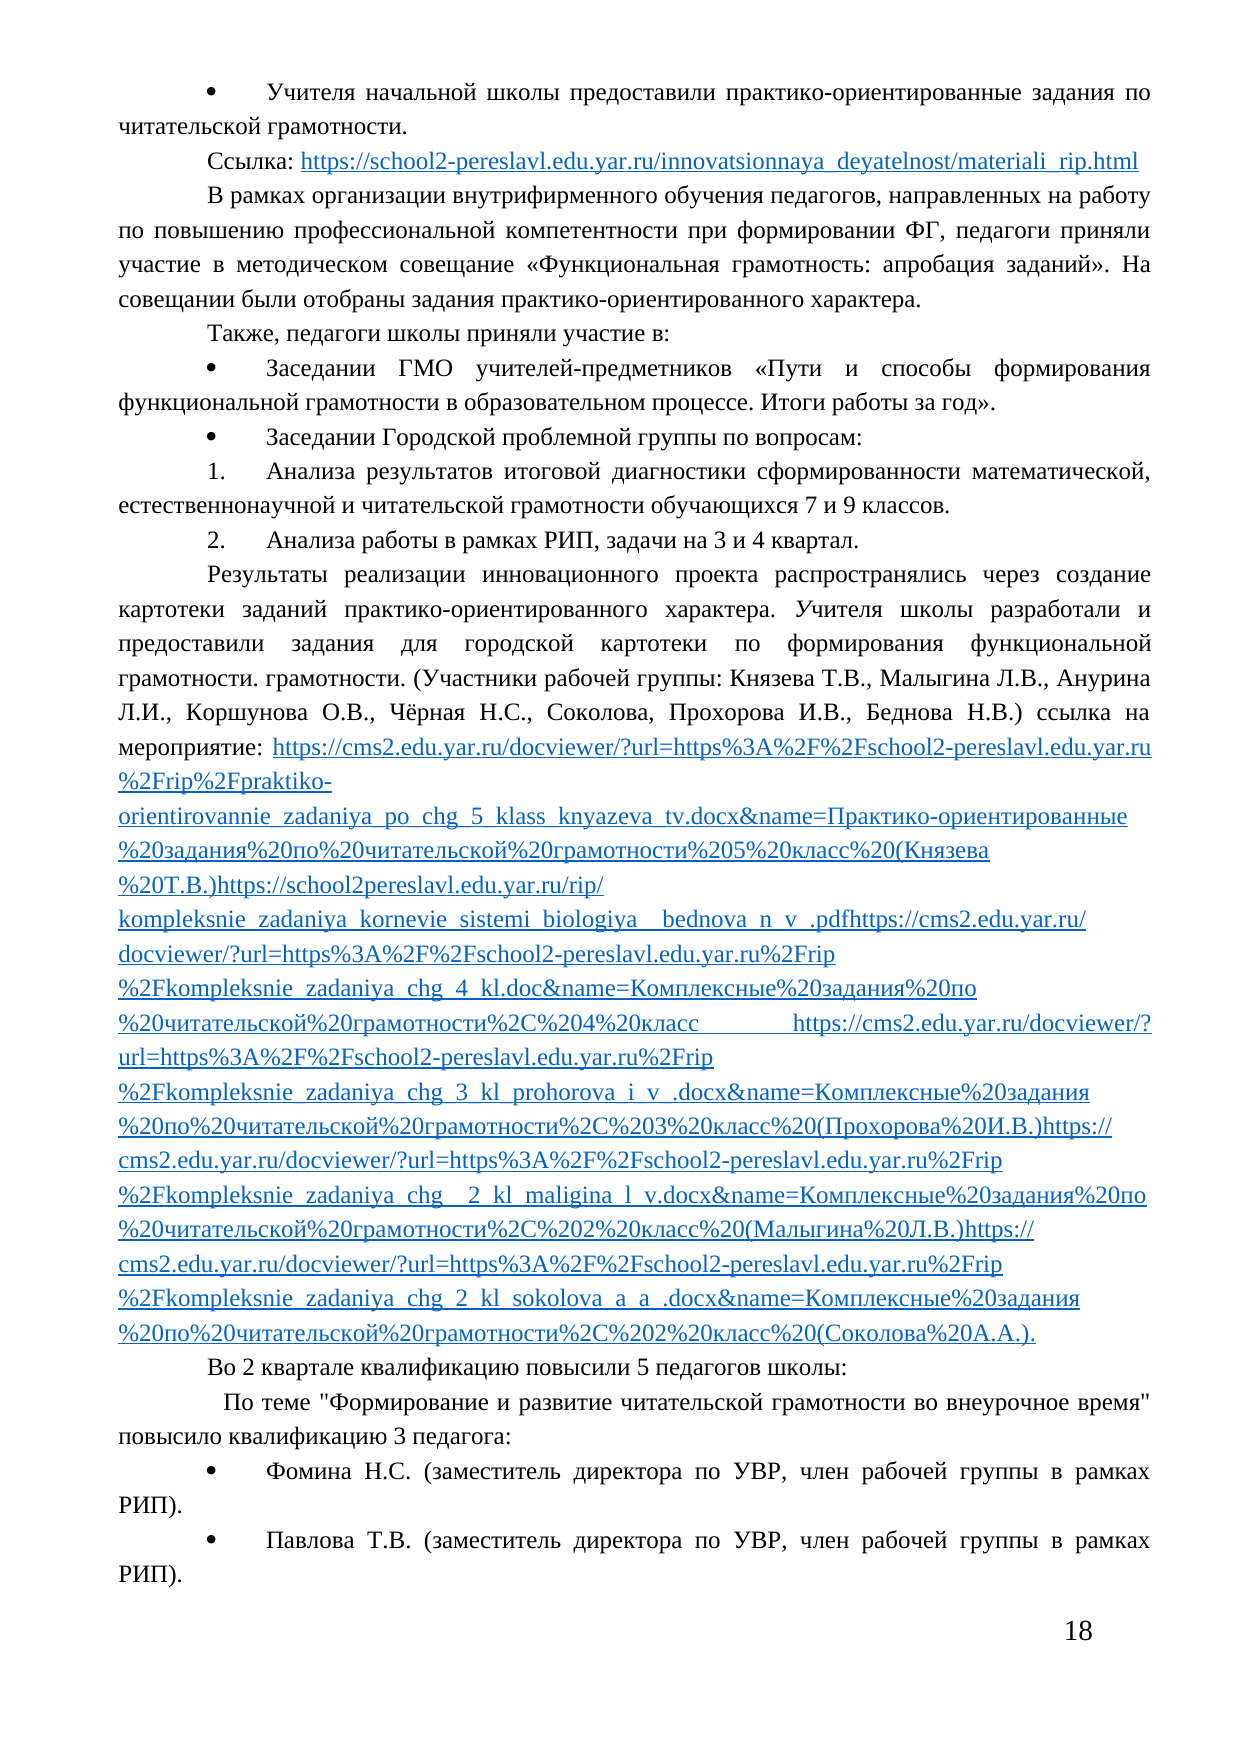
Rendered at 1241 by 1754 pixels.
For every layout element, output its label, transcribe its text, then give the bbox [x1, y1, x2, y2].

text По теме "Формирование и развитие читательской грамотности во внеурочное время" повысило квалификацию 3 педагога: [118, 1387, 1152, 1450]
list Результаты реализации инновационного проекта распространялись через создание картотеки заданий практико-ориентированного характера. Учителя школы разработали и предоставили задания для городской картотеки по формирования функциональной грамотности. грамотности. (Участники рабочей группы: Князева Т.В., Малыгина Л.В., Анурина Л.И., Коршунова О.В., Чёрная Н.С., Соколова, Прохорова И.В., Беднова Н.В.) ссылка на мероприятие: https://cms2.edu.yar.ru/docviewer/?url=https%3A%2F%2Fschool2-pereslavl.edu.yar.ru%2Frip%2Fpraktiko-orientirovannie_zadaniya_po_chg_5_klass_knyazeva_tv.docx&name=Практико-ориентированные%20задания%20по%20читательской%20грамотности%205%20класс%20(Князева%20Т.В.)https://school2pereslavl.edu.yar.ru/rip/kompleksnie_zadaniya_kornevie_sistemi_biologiya__bednova_n_v_.pdfhttps://cms2.edu.yar.ru/docviewer/?url=https%3A%2F%2Fschool2-pereslavl.edu.yar.ru%2Frip%2Fkompleksnie_zadaniya_chg_4_kl.doc&name=Комплексные%20задания%20по%20читательской%20грамотности%2C%204%20класс https://cms2.edu.yar.ru/docviewer/?url=https%3A%2F%2Fschool2-pereslavl.edu.yar.ru%2Frip%2Fkompleksnie_zadaniya_chg_3_kl_prohorova_i_v_.docx&name=Комплексные%20задания%20по%20читательской%20грамотности%2C%203%20класс%20(Прохорова%20И.В.)https://cms2.edu.yar.ru/docviewer/?url=https%3A%2F%2Fschool2-pereslavl.edu.yar.ru%2Frip%2Fkompleksnie_zadaniya_chg__2_kl_maligina_l_v.docx&name=Комплексные%20задания%20по%20читательской%20грамотности%2C%202%20класс%20(Малыгина%20Л.В.)https://cms2.edu.yar.ru/docviewer/?url=https%3A%2F%2Fschool2-pereslavl.edu.yar.ru%2Frip%2Fkompleksnie_zadaniya_chg_2_kl_sokolova_a_a_.docx&name=Комплексные%20задания%20по%20читательской%20грамотности%2C%202%20класс%20(Соколова%20А.А.). [118, 559, 1152, 1033]
list Результаты реализации инновационного проекта распространялись через создание картотеки заданий практико-ориентированного характера. Учителя школы разработали и предоставили задания для городской картотеки по формирования функциональной грамотности. грамотности. (Участники рабочей группы: Князева Т.В., Малыгина Л.В., Анурина Л.И., Коршунова О.В., Чёрная Н.С., Соколова, Прохорова И.В., Беднова Н.В.) ссылка на мероприятие: https://cms2.edu.yar.ru/docviewer/?url=https%3A%2F%2Fschool2-pereslavl.edu.yar.ru%2Frip%2Fpraktiko-orientirovannie_zadaniya_po_chg_5_klass_knyazeva_tv.docx&name=Практико-ориентированные%20задания%20по%20читательской%20грамотности%205%20класс%20(Князева%20Т.В.)https://school2pereslavl.edu.yar.ru/rip/kompleksnie_zadaniya_kornevie_sistemi_biologiya__bednova_n_v_.pdfhttps://cms2.edu.yar.ru/docviewer/?url=https%3A%2F%2Fschool2-pereslavl.edu.yar.ru%2Frip%2Fkompleksnie_zadaniya_chg_4_kl.doc&name=Комплексные%20задания%20по%20читательской%20грамотности%2C%204%20класс https://cms2.edu.yar.ru/docviewer/?url=https%3A%2F%2Fschool2-pereslavl.edu.yar.ru%2Frip%2Fkompleksnie_zadaniya_chg_3_kl_prohorova_i_v_.docx&name=Комплексные%20задания%20по%20читательской%20грамотности%2C%203%20класс%20(Прохорова%20И.В.)https://cms2.edu.yar.ru/docviewer/?url=https%3A%2F%2Fschool2-pereslavl.edu.yar.ru%2Frip%2Fkompleksnie_zadaniya_chg__2_kl_maligina_l_v.docx&name=Комплексные%20задания%20по%20читательской%20грамотности%2C%202%20класс%20(Малыгина%20Л.В.)https://cms2.edu.yar.ru/docviewer/?url=https%3A%2F%2Fschool2-pereslavl.edu.yar.ru%2Frip%2Fkompleksnie_zadaniya_chg_2_kl_sokolova_a_a_.docx&name=Комплексные%20задания%20по%20читательской%20грамотности%2C%202%20класс%20(Соколова%20А.А.). [118, 1034, 1152, 1347]
list Павлова Т.В. (заместитель директора по УВР, член рабочей группы в рамках РИП). [118, 1525, 1152, 1588]
list Заседании Городской проблемной группы по вопросам: [118, 422, 1152, 450]
list Учителя начальной школы предоставили практико-ориентированные задания по читательской грамотности. [118, 77, 1152, 140]
text В рамках организации внутрифирменного обучения педагогов, направленных на работу по повышению профессиональной компетентности при формировании ФГ, педагоги приняли участие в методическом совещание «Функциональная грамотность: апробация заданий». На совещании были отобраны задания практико-ориентированного характера. [118, 180, 1152, 312]
text Также, педагоги школы приняли участие в: [118, 318, 1152, 347]
list Анализа работы в рамках РИП, задачи на 3 и 4 квартал. [118, 525, 1152, 554]
list Анализа результатов итоговой диагностики сформированности математической, естественнонаучной и читательской грамотности обучающихся 7 и 9 классов. [118, 456, 1152, 519]
list Заседании ГМО учителей-предметников «Пути и способы формирования функциональной грамотности в образовательном процессе. Итоги работы за год». [118, 353, 1152, 416]
list Ссылка: https://school2-pereslavl.edu.yar.ru/innovatsionnaya_deyatelnost/materiali_rip.html [118, 146, 1152, 174]
text Во 2 квартале квалификацию повысили 5 педагогов школы: [118, 1352, 1152, 1381]
list Фомина Н.С. (заместитель директора по УВР, член рабочей группы в рамках РИП). [118, 1456, 1152, 1519]
